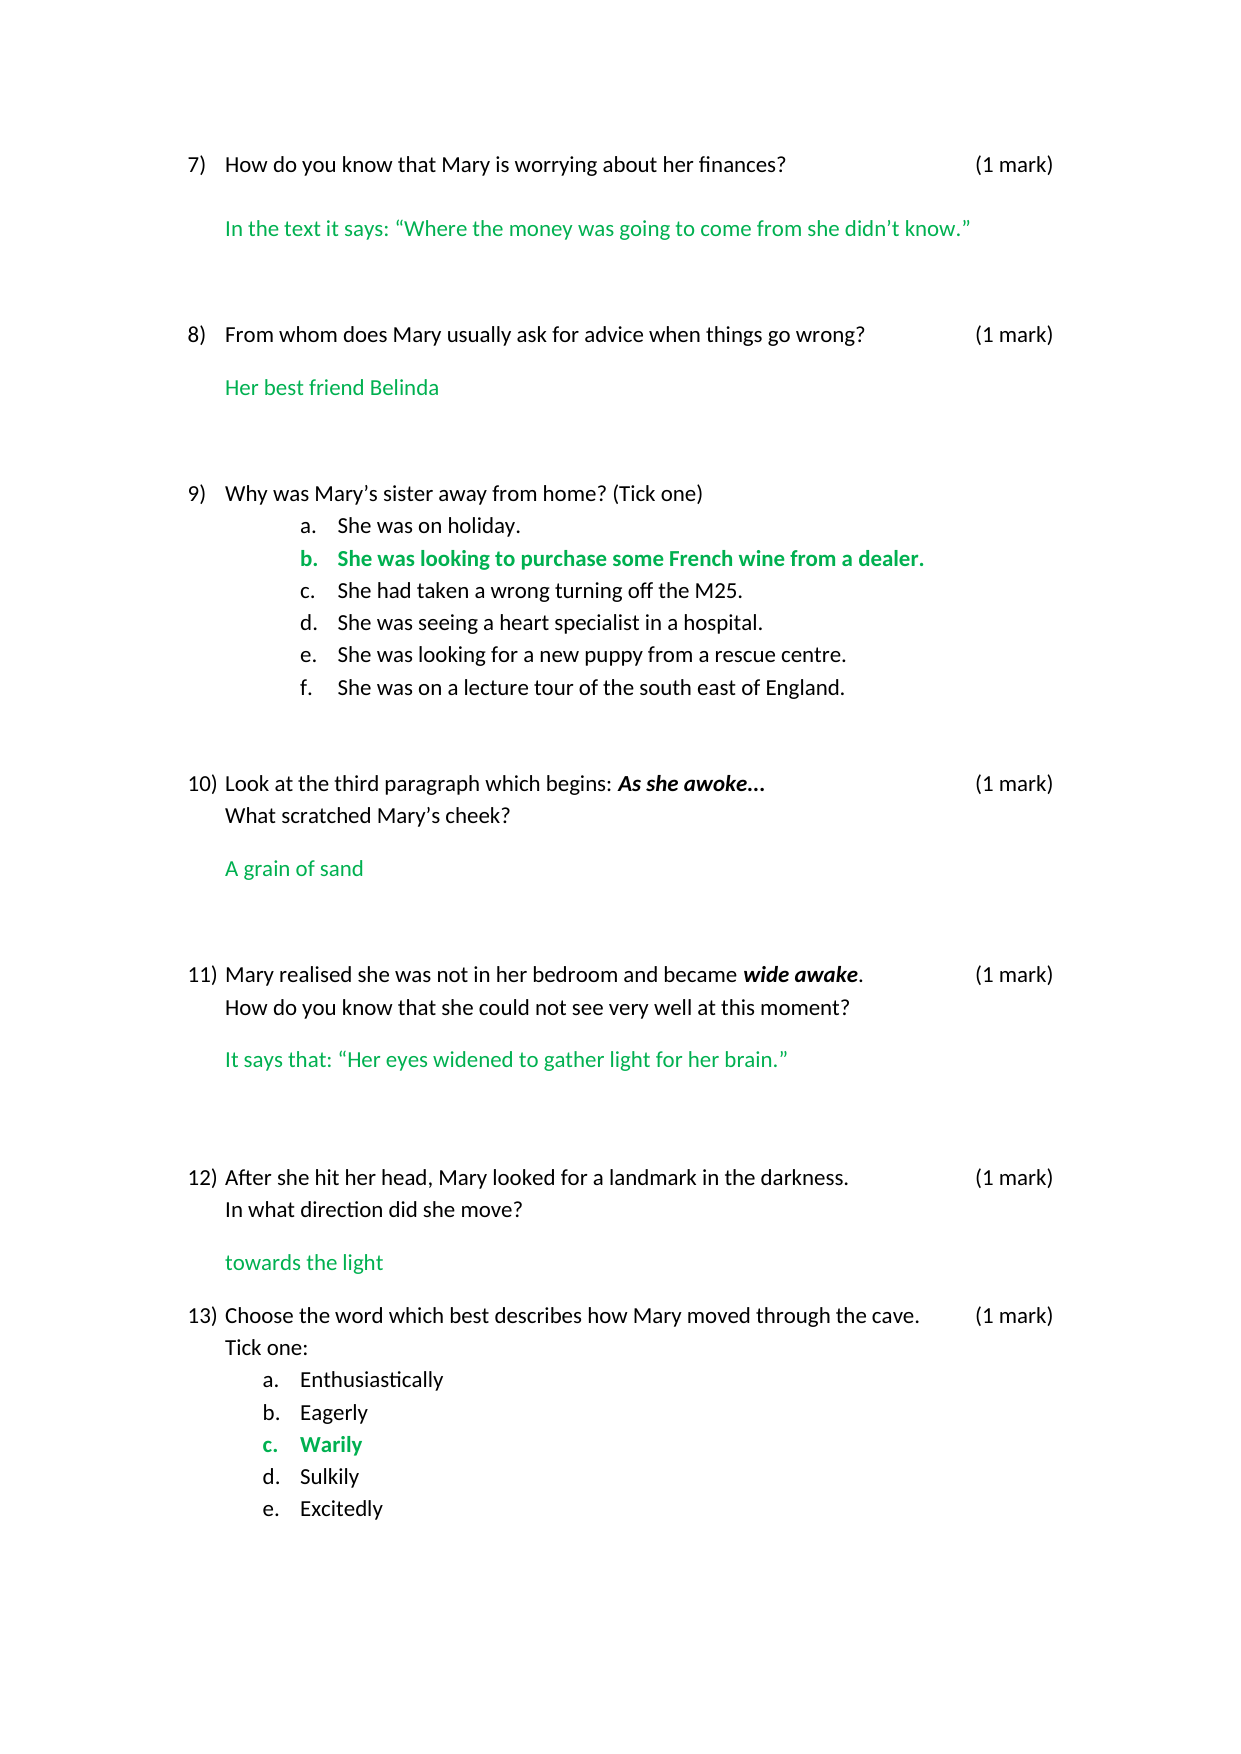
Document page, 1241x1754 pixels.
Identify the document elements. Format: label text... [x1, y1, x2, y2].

text It says that: “Her eyes widened to gather light for her brain.” [225, 1046, 1090, 1074]
list After she hit her head, Mary looked for a landmark in the darkness. (1 mark) In what direction did she move? [187, 1163, 1090, 1223]
text Her best friend Belinda [225, 373, 1090, 401]
list In the text it says: “Where the money was going to come from she didn’t know.” [225, 214, 1090, 242]
text towards the light [150, 1248, 1090, 1276]
list How do you know that Mary is worrying about her finances? (1 mark) [187, 150, 1090, 178]
text A grain of sand [225, 854, 1090, 882]
list Warily [262, 1430, 1090, 1458]
list She was on a lecture tour of the south east of England. [300, 673, 1090, 701]
list From whom does Mary usually ask for advice when things go wrong? (1 mark) [187, 320, 1090, 348]
list Enthusiastically [262, 1366, 1090, 1394]
list Look at the third paragraph which begins: As she awoke... (1 mark) What scratched Mary’s cheek? [187, 769, 1090, 829]
list Eagerly [262, 1398, 1090, 1426]
list She was seeing a heart specialist in a hospital. [300, 608, 1090, 636]
list She was looking to purchase some French wine from a dealer. [300, 544, 1090, 572]
list She was looking for a new puppy from a rescue centre. [300, 640, 1090, 668]
list Mary realised she was not in her bedroom and became wide awake. (1 mark) How do you know that she could not see very well at this moment? [187, 960, 1090, 1021]
list Sulkily [262, 1462, 1090, 1490]
list She was on holiday. [300, 512, 1090, 540]
list Excitedly [262, 1494, 1090, 1522]
list She had taken a wrong turning off the M25. [300, 576, 1090, 604]
list Why was Mary’s sister away from home? (Tick one) [187, 479, 1090, 507]
list Choose the word which best describes how Mary moved through the cave. (1 mark) Tick one: [187, 1301, 1090, 1361]
